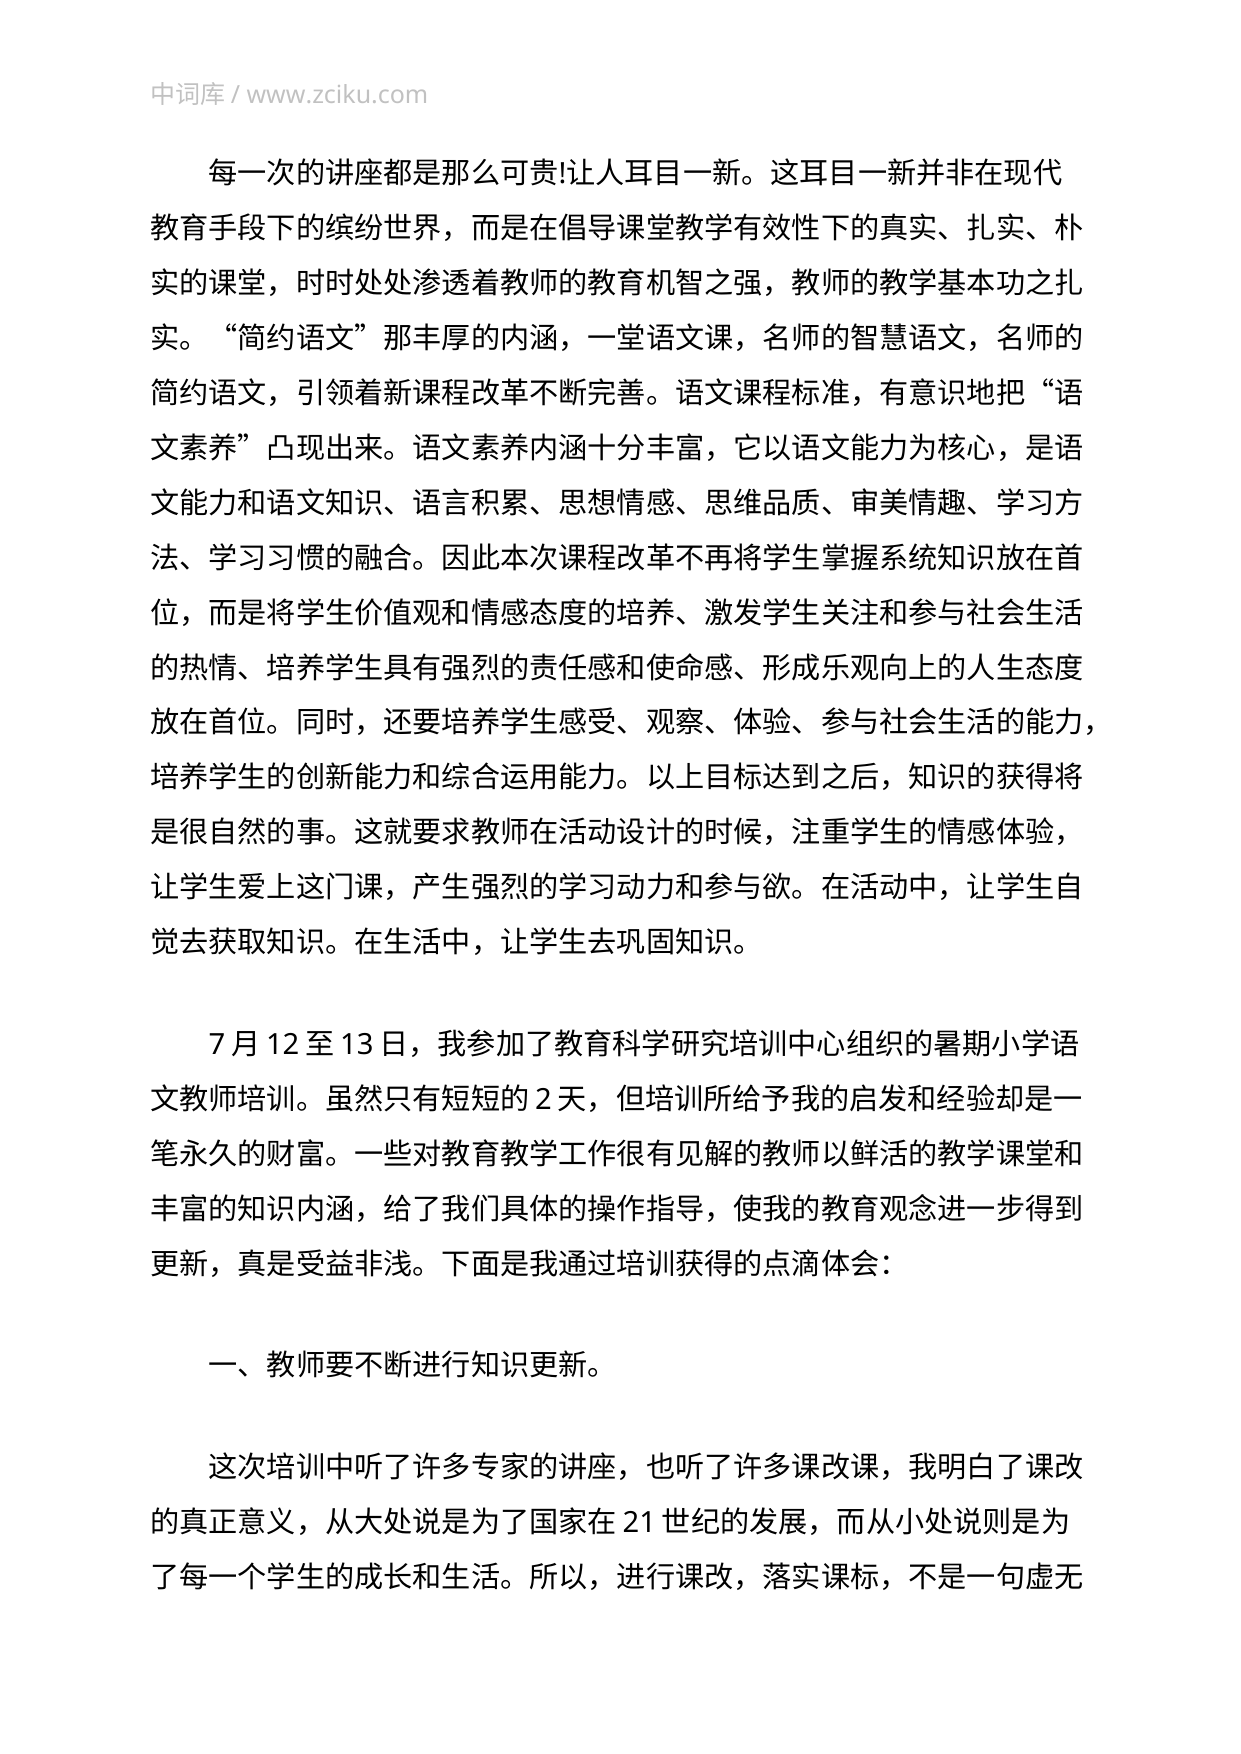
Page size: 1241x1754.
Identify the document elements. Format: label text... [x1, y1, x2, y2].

text 7月12至13日，我参加了教育科学研究培训中心组织的暑期小学语文教师培训。虽然只有短短的2天，但培训所给予我的启发和经验却是一笔永久的财富。一些对教育教学工作很有见解的教师以鲜活的教学课堂和丰富的知识内涵，给了我们具体的操作指导，使我的教育观念进一步得到更新，真是受益非浅。下面是我通过培训获得的点滴体会： [150, 1020, 1090, 1282]
text 一、教师要不断进行知识更新。 [150, 1342, 1090, 1384]
text 每一次的讲座都是那么可贵!让人耳目一新。这耳目一新并非在现代教育手段下的缤纷世界，而是在倡导课堂教学有效性下的真实、扎实、朴实的课堂，时时处处渗透着教师的教育机智之强，教师的教学基本功之扎实。“简约语文”那丰厚的内涵，一堂语文课，名师的智慧语文，名师的简约语文，引领着新课程改革不断完善。语文课程标准，有意识地把“语文素养”凸现出来。语文素养内涵十分丰富，它以语文能力为核心，是语文能力和语文知识、语言积累、思想情感、思维品质、审美情趣、学习方法、学习习惯的融合。因此本次课程改革不再将学生掌握系统知识放在首位，而是将学生价值观和情感态度的培养、激发学生关注和参与社会生活的热情、培养学生具有强烈的责任感和使命感、形成乐观向上的人生态度放在首位。同时，还要培养学生感受、观察、体验、参与社会生活的能力，培养学生的创新能力和综合运用能力。以上目标达到之后，知识的获得将是很自然的事。这就要求教师在活动设计的时候，注重学生的情感体验，让学生爱上这门课，产生强烈的学习动力和参与欲。在活动中，让学生自觉去获取知识。在生活中，让学生去巩固知识。 [150, 150, 1090, 961]
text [150, 1444, 1090, 1596]
